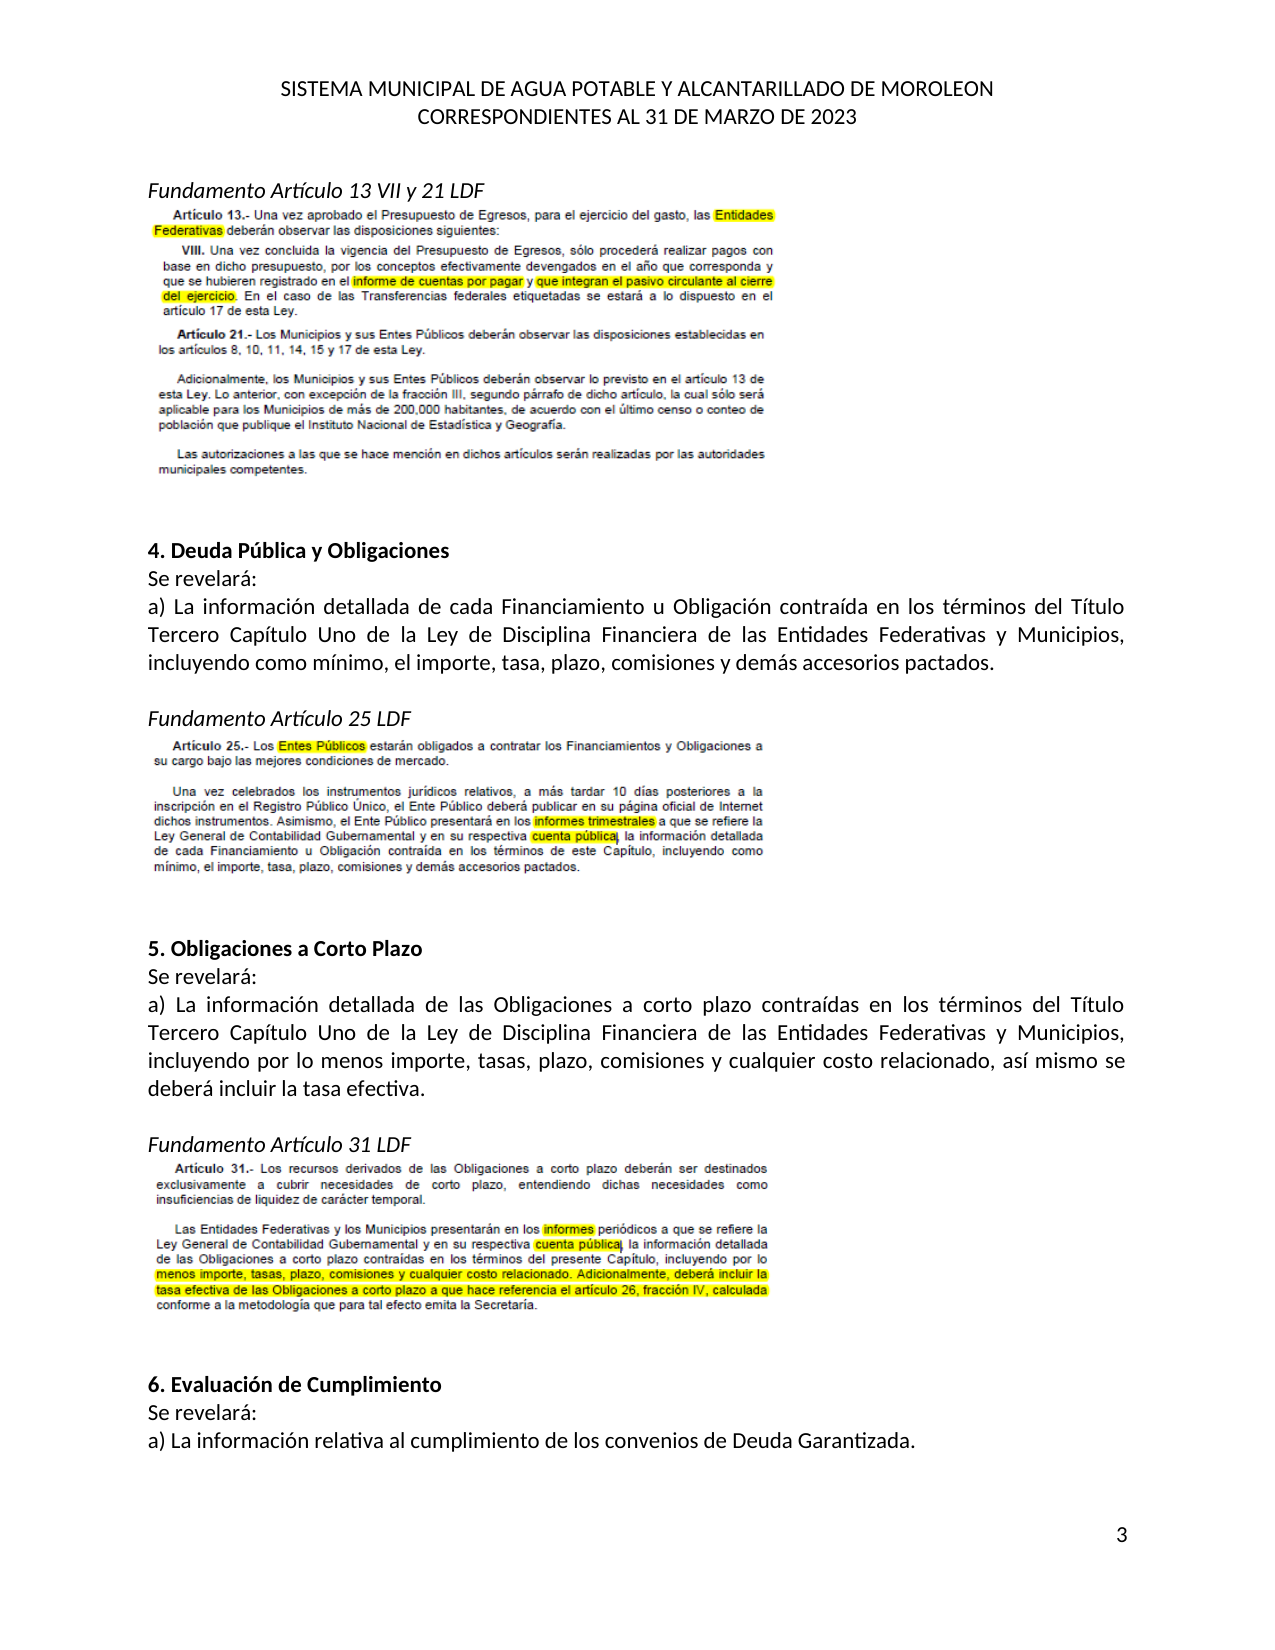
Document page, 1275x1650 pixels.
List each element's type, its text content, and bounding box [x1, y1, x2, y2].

text 6. Evaluación de Cumplimiento [148, 1370, 1127, 1398]
text Fundamento Artículo 13 VII y 21 LDF [148, 176, 1127, 204]
picture [147, 732, 767, 878]
text 4. Deuda Pública y Obligaciones [148, 536, 1127, 564]
text Se revelará: [148, 962, 1127, 990]
text Fundamento Artículo 25 LDF [148, 704, 1127, 732]
picture [147, 1157, 776, 1315]
picture [147, 203, 781, 480]
text a) La información detallada de cada Financiamiento u Obligación contraída en los términos del Título Tercero Capítulo Uno de la Ley de Disciplina Financiera de las Entidades Federativas y Municipios, incluyendo como mínimo, el importe, tasa, plazo, comisiones y demás accesorios pactados. [148, 592, 1127, 676]
text Se revelará: [148, 1398, 1127, 1426]
text 5. Obligaciones a Corto Plazo [148, 934, 1127, 962]
text a) La información relativa al cumplimiento de los convenios de Deuda Garantizada. [148, 1426, 1127, 1454]
text Se revelará: [148, 564, 1127, 592]
text a) La información detallada de las Obligaciones a corto plazo contraídas en los términos del Título Tercero Capítulo Uno de la Ley de Disciplina Financiera de las Entidades Federativas y Municipios, incluyendo por lo menos importe, tasas, plazo, comisiones y cualquier costo relacionado, así mismo se deberá incluir la tasa efectiva. [148, 990, 1127, 1102]
text Fundamento Artículo 31 LDF [148, 1130, 1127, 1158]
